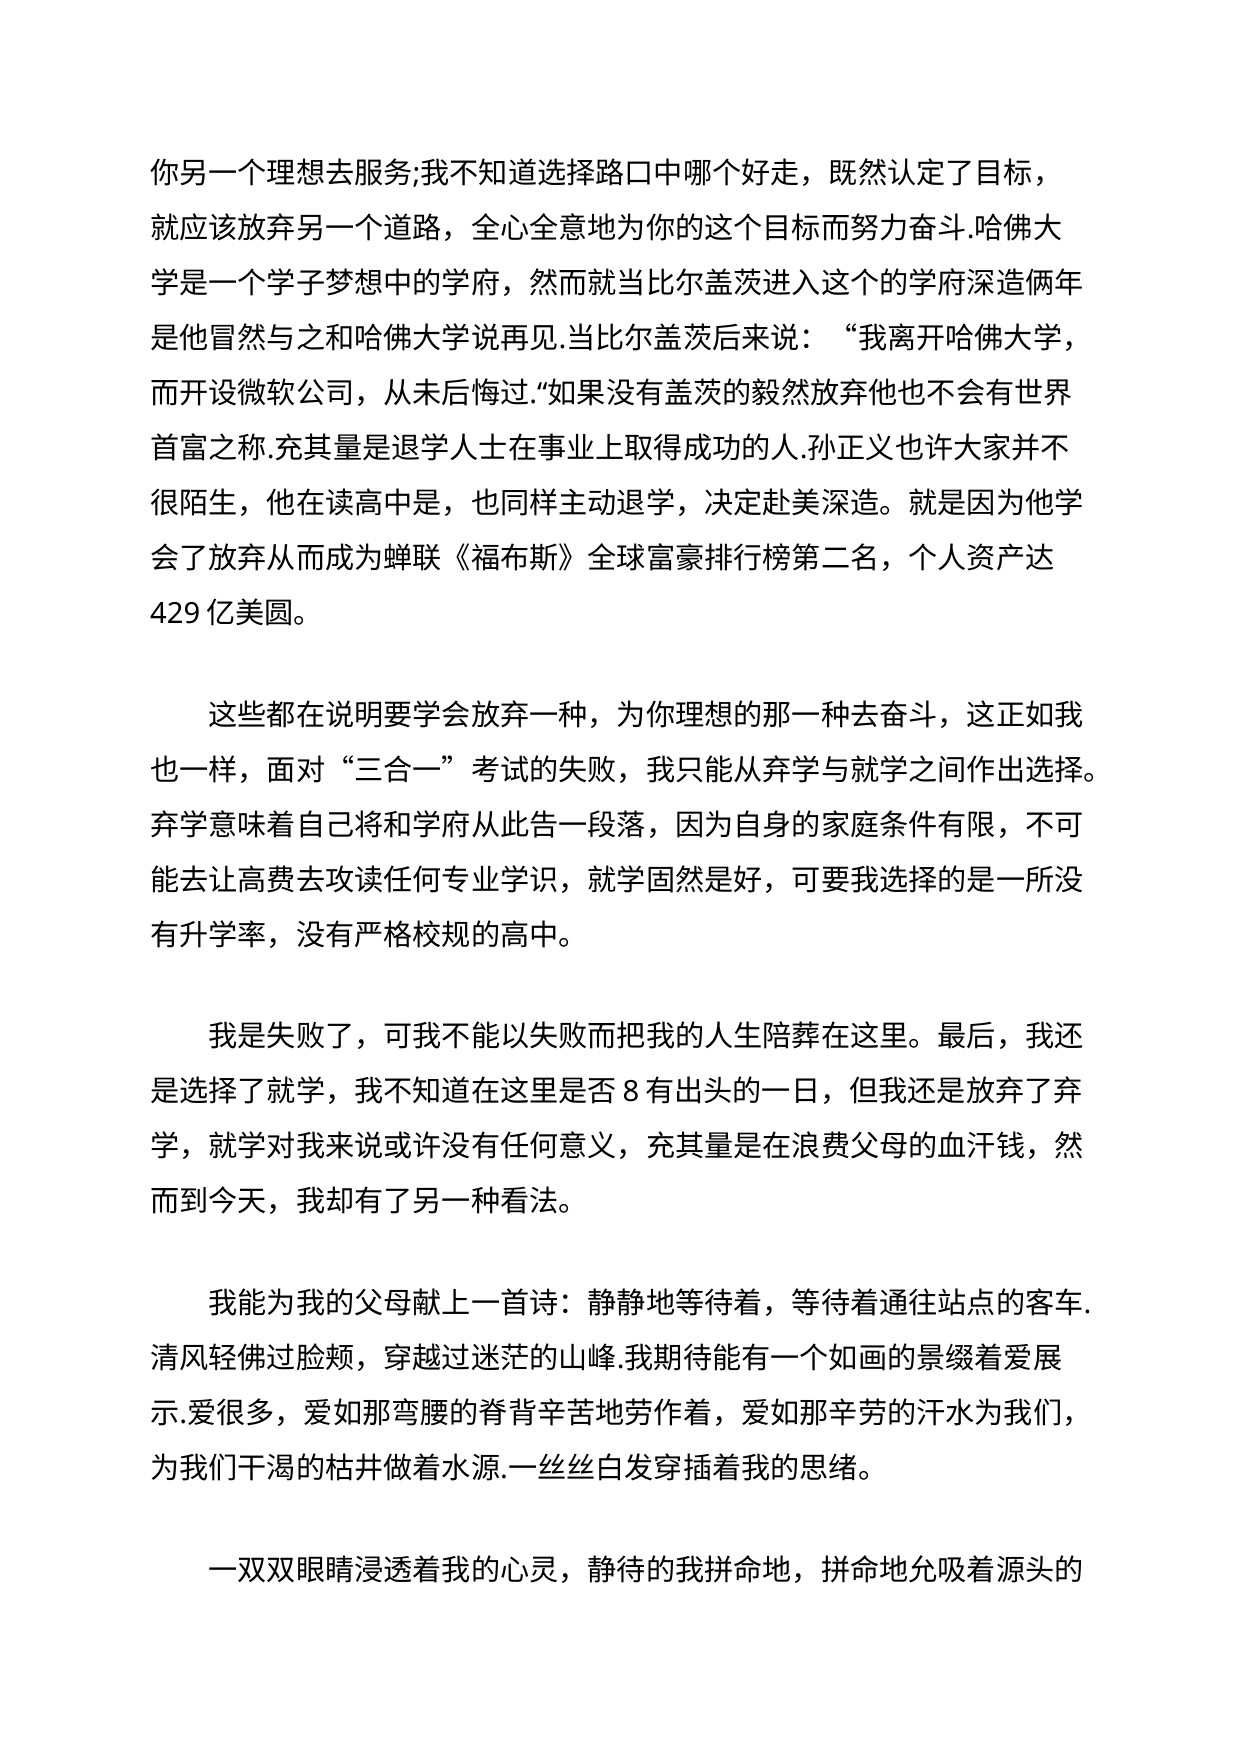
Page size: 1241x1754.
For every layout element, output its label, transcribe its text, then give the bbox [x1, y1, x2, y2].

text 我是失败了，可我不能以失败而把我的人生陪葬在这里。最后，我还是选择了就学，我不知道在这里是否8有出头的一日，但我还是放弃了弃学，就学对我来说或许没有任何意义，充其量是在浪费父母的血汗钱，然而到今天，我却有了另一种看法。 [150, 1013, 1090, 1220]
text 这些都在说明要学会放弃一种，为你理想的那一种去奋斗，这正如我也一样，面对“三合一”考试的失败，我只能从弃学与就学之间作出选择。弃学意味着自己将和学府从此告一段落，因为自身的家庭条件有限，不可能去让高费去攻读任何专业学识，就学固然是好，可要我选择的是一所没有升学率，没有严格校规的高中。 [150, 692, 1090, 953]
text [150, 1547, 1090, 1589]
text 我能为我的父母献上一首诗：静静地等待着，等待着通往站点的客车.清风轻佛过脸颊，穿越过迷茫的山峰.我期待能有一个如画的景缀着爱展示.爱很多，爱如那弯腰的脊背辛苦地劳作着，爱如那辛劳的汗水为我们，为我们干渴的枯井做着水源.一丝丝白发穿插着我的思绪。 [150, 1279, 1090, 1487]
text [150, 150, 1090, 632]
